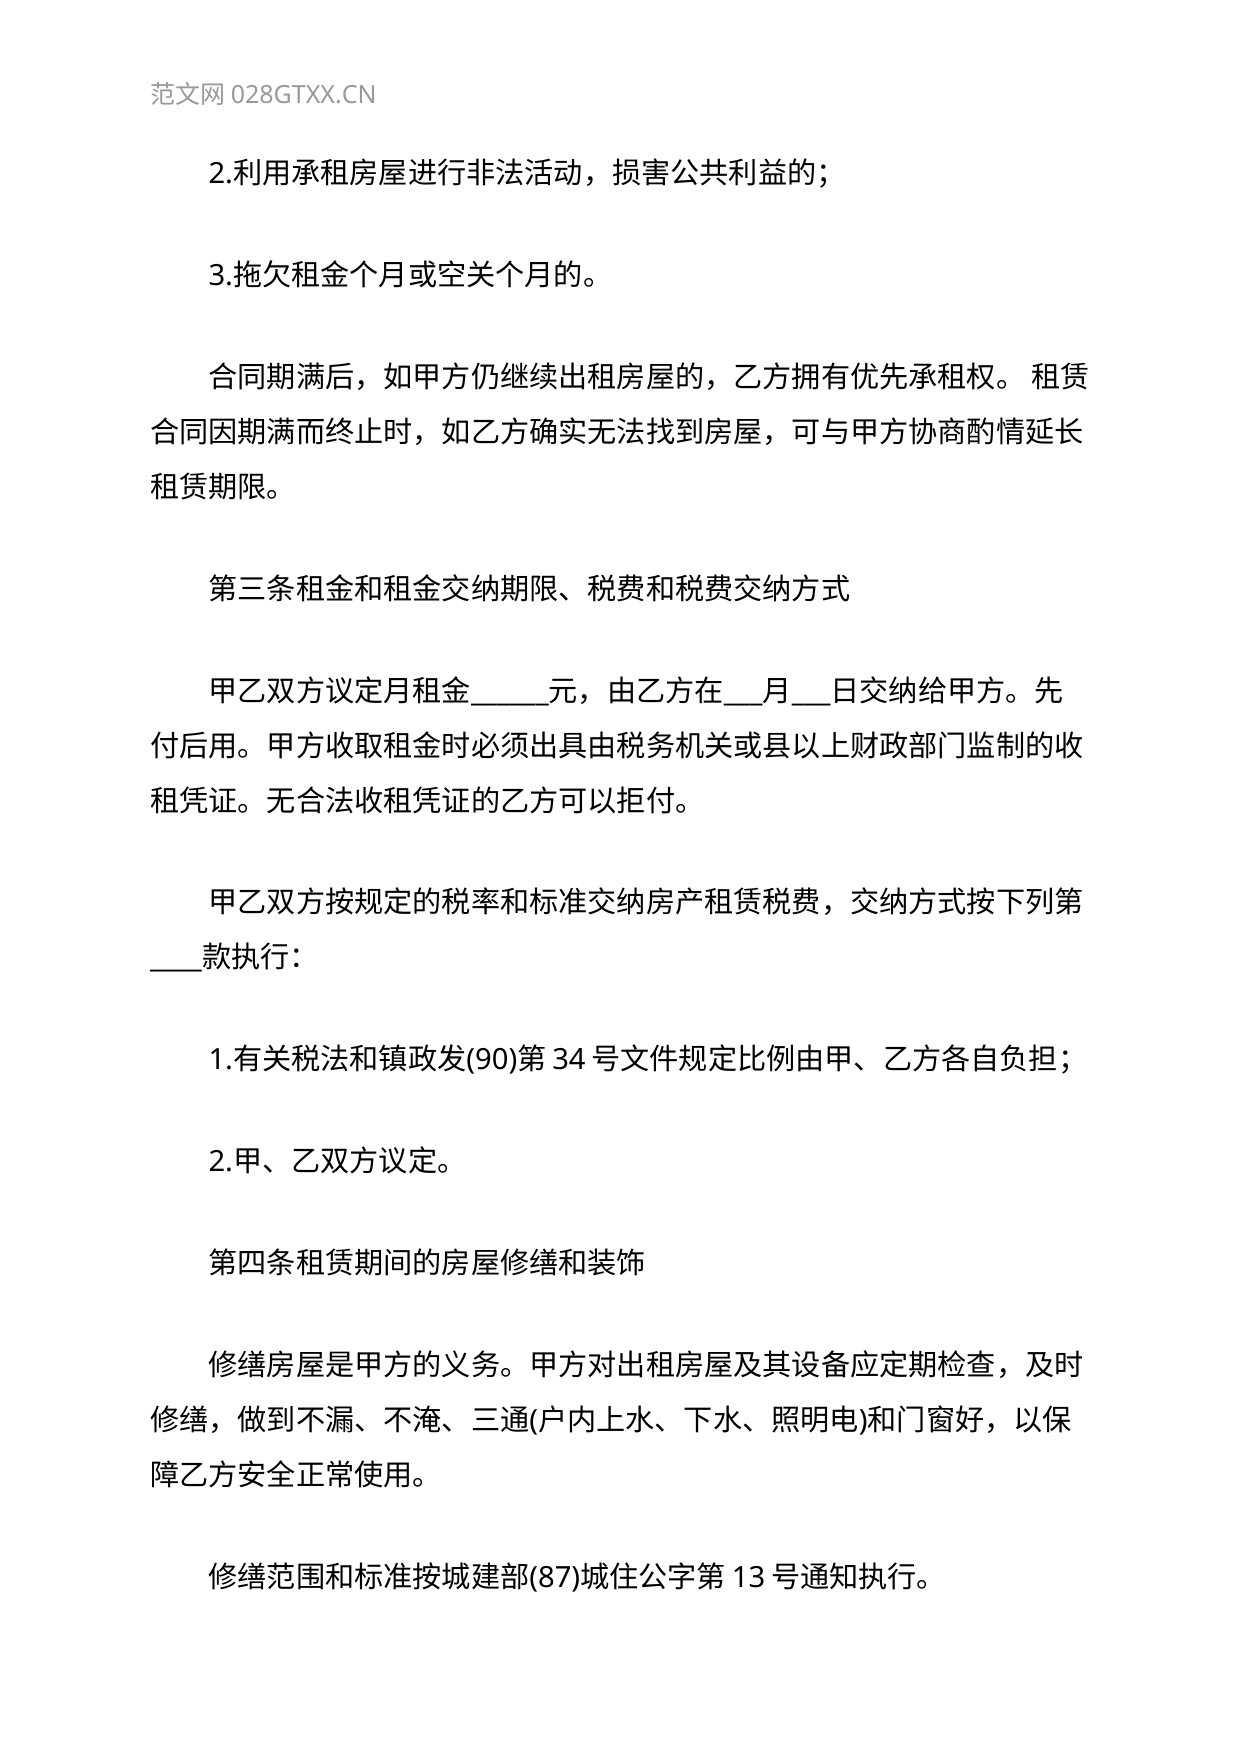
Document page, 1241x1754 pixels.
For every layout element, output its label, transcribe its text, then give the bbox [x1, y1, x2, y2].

text 修缮房屋是甲方的义务。甲方对出租房屋及其设备应定期检查，及时修缮，做到不漏、不淹、三通(户内上水、下水、照明电)和门窗好，以保障乙方安全正常使用。 [150, 1342, 1090, 1494]
text 2.利用承租房屋进行非法活动，损害公共利益的； [150, 150, 1090, 192]
text 合同期满后，如甲方仍继续出租房屋的，乙方拥有优先承租权。 租赁合同因期满而终止时，如乙方确实无法找到房屋，可与甲方协商酌情延长租赁期限。 [150, 354, 1090, 506]
text 甲乙双方按规定的税率和标准交纳房产租赁税费，交纳方式按下列第____款执行： [150, 879, 1090, 976]
text 2.甲、乙双方议定。 [150, 1138, 1090, 1180]
text 甲乙双方议定月租金______元，由乙方在___月___日交纳给甲方。先付后用。甲方收取租金时必须出具由税务机关或县以上财政部门监制的收租凭证。无合法收租凭证的乙方可以拒付。 [150, 667, 1090, 819]
text 1.有关税法和镇政发(90)第34号文件规定比例由甲、乙方各自负担； [150, 1036, 1090, 1078]
text 第四条租赁期间的房屋修缮和装饰 [150, 1240, 1090, 1282]
text 修缮范围和标准按城建部(87)城住公字第13号通知执行。 [150, 1553, 1090, 1596]
text 第三条租金和租金交纳期限、税费和税费交纳方式 [150, 566, 1090, 608]
text 3.拖欠租金个月或空关个月的。 [150, 252, 1090, 294]
